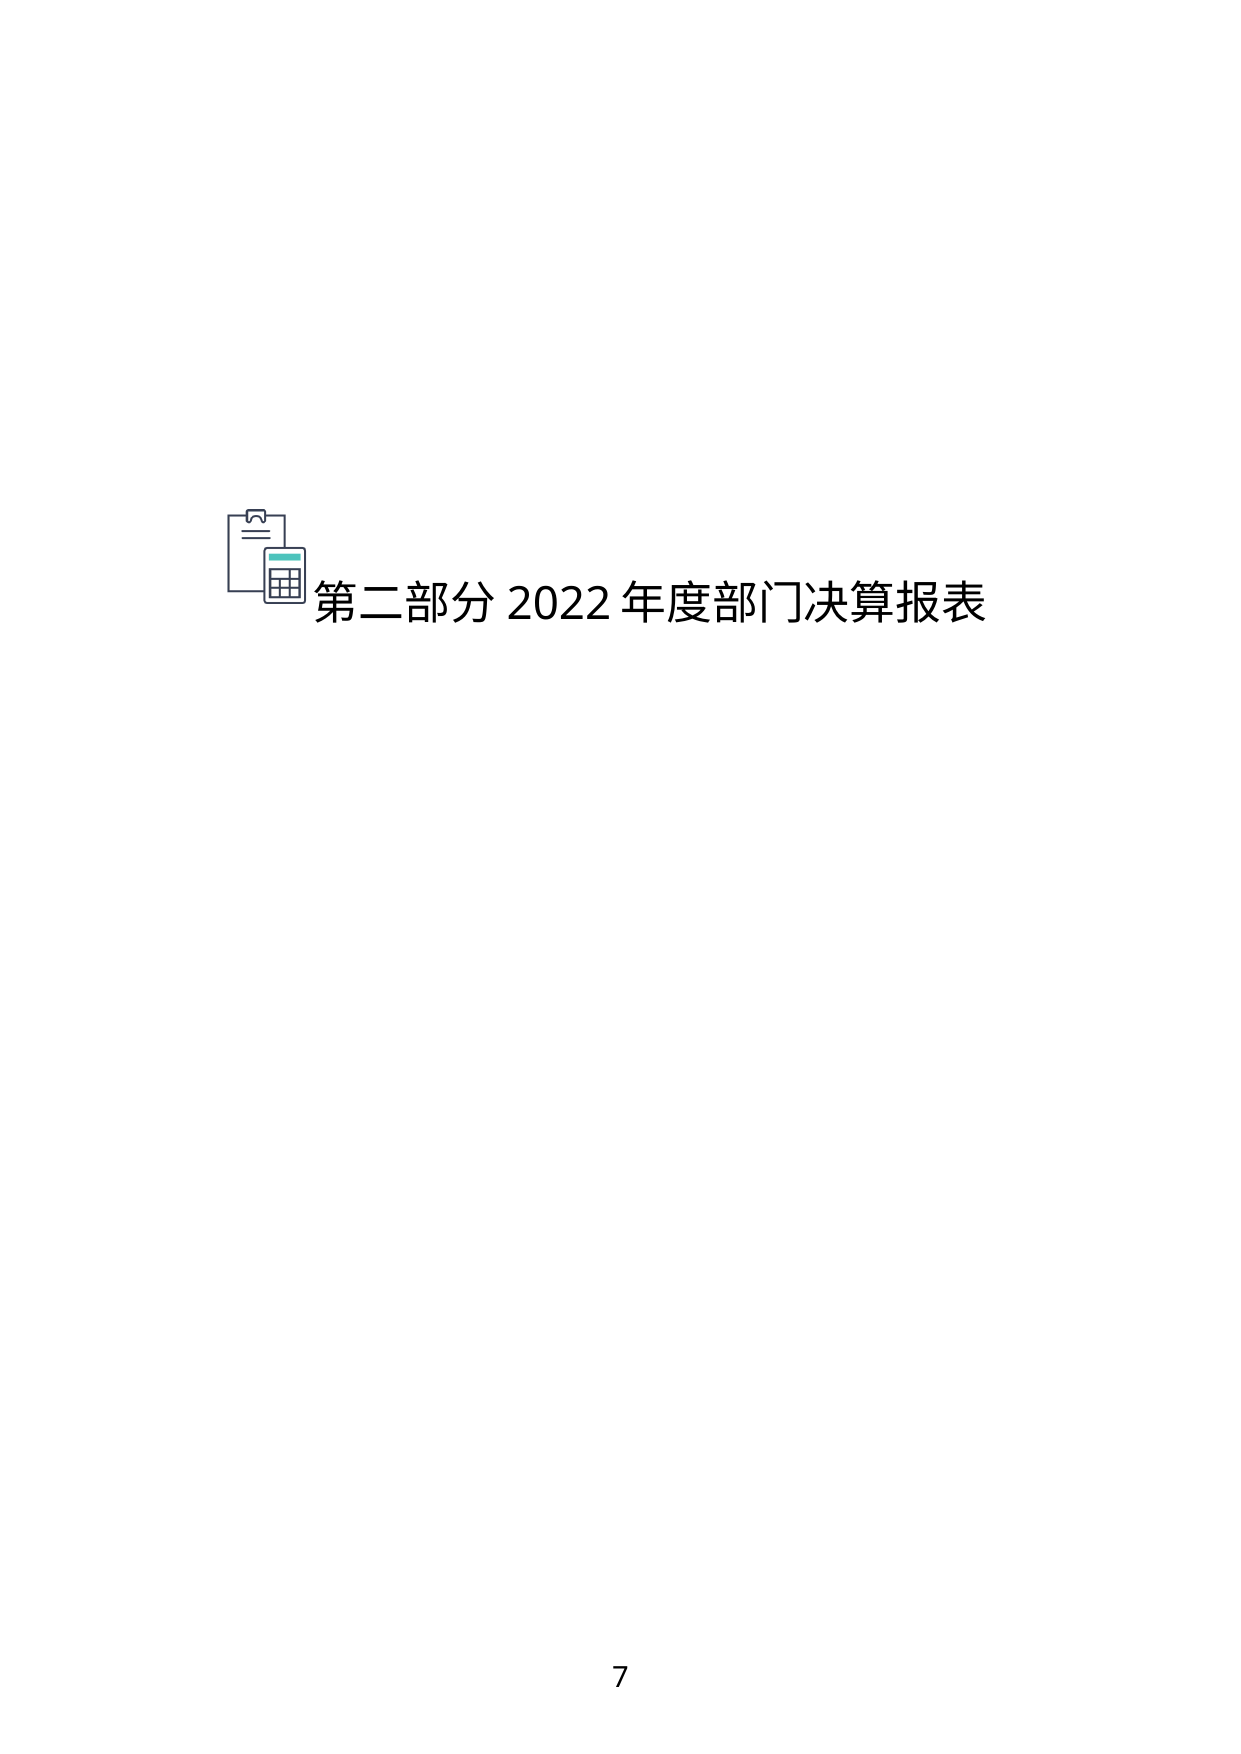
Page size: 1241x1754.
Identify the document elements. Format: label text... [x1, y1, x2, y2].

text 第二部分 2022年度部门决算报表 [159, 551, 1081, 649]
picture [218, 509, 314, 604]
